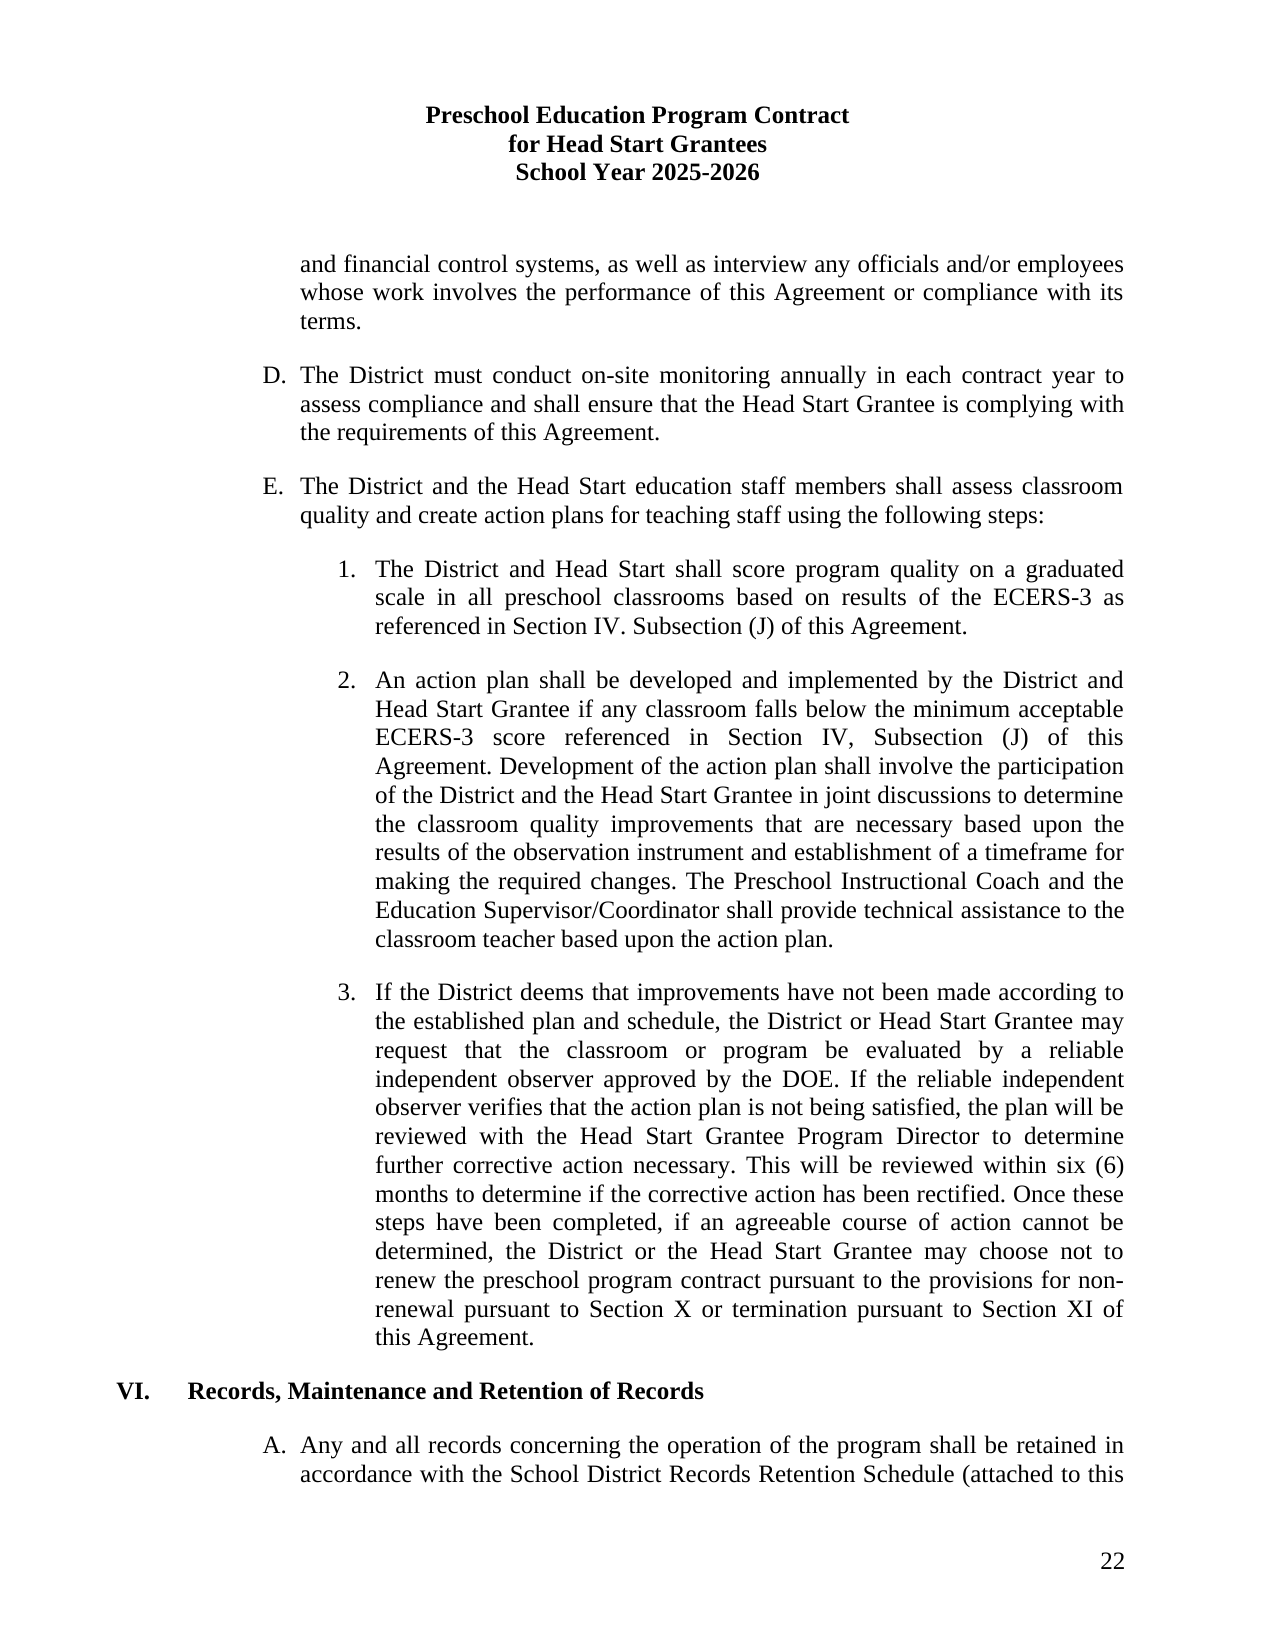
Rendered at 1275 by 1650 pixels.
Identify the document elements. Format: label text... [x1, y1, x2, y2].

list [262, 1430, 1125, 1487]
list If the District deems that improvements have not been made according to the established plan and schedule, the District or Head Start Grantee may request that the classroom or program be evaluated by a reliable independent observer approved by the DOE. If the reliable independent observer verifies that the action plan is not being satisfied, the plan will be reviewed with the Head Start Grantee Program Director to determine further corrective action necessary. This will be reviewed within six (6) months to determine if the corrective action has been rectified. Once these steps have been completed, if an agreeable course of action cannot be determined, the District or the Head Start Grantee may choose not to renew the preschool program contract pursuant to the provisions for non-renewal pursuant to Section X or termination pursuant to Section XI of this Agreement. [337, 977, 1125, 1351]
list The District and Head Start shall score program quality on a graduated scale in all preschool classrooms based on results of the ECERS-3 as referenced in Section IV. Subsection (J) of this Agreement. [337, 554, 1125, 640]
list An action plan shall be developed and implemented by the District and Head Start Grantee if any classroom falls below the minimum acceptable ECERS-3 score referenced in Section IV, Subsection (J) of this Agreement. Development of the action plan shall involve the participation of the District and the Head Start Grantee in joint discussions to determine the classroom quality improvements that are necessary based upon the results of the observation instrument and establishment of a timeframe for making the required changes. The Preschool Instructional Coach and the Education Supervisor/Coordinator shall provide technical assistance to the classroom teacher based upon the action plan. [337, 665, 1125, 952]
subtitle Records, Maintenance and Retention of Records [150, 1376, 1125, 1405]
list The District must conduct on-site monitoring annually in each contract year to assess compliance and shall ensure that the Head Start Grantee is complying with the requirements of this Agreement. [262, 360, 1125, 446]
list The District and the Head Start education staff members shall assess classroom quality and create action plans for teaching staff using the following steps: [262, 471, 1125, 529]
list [262, 249, 1125, 335]
